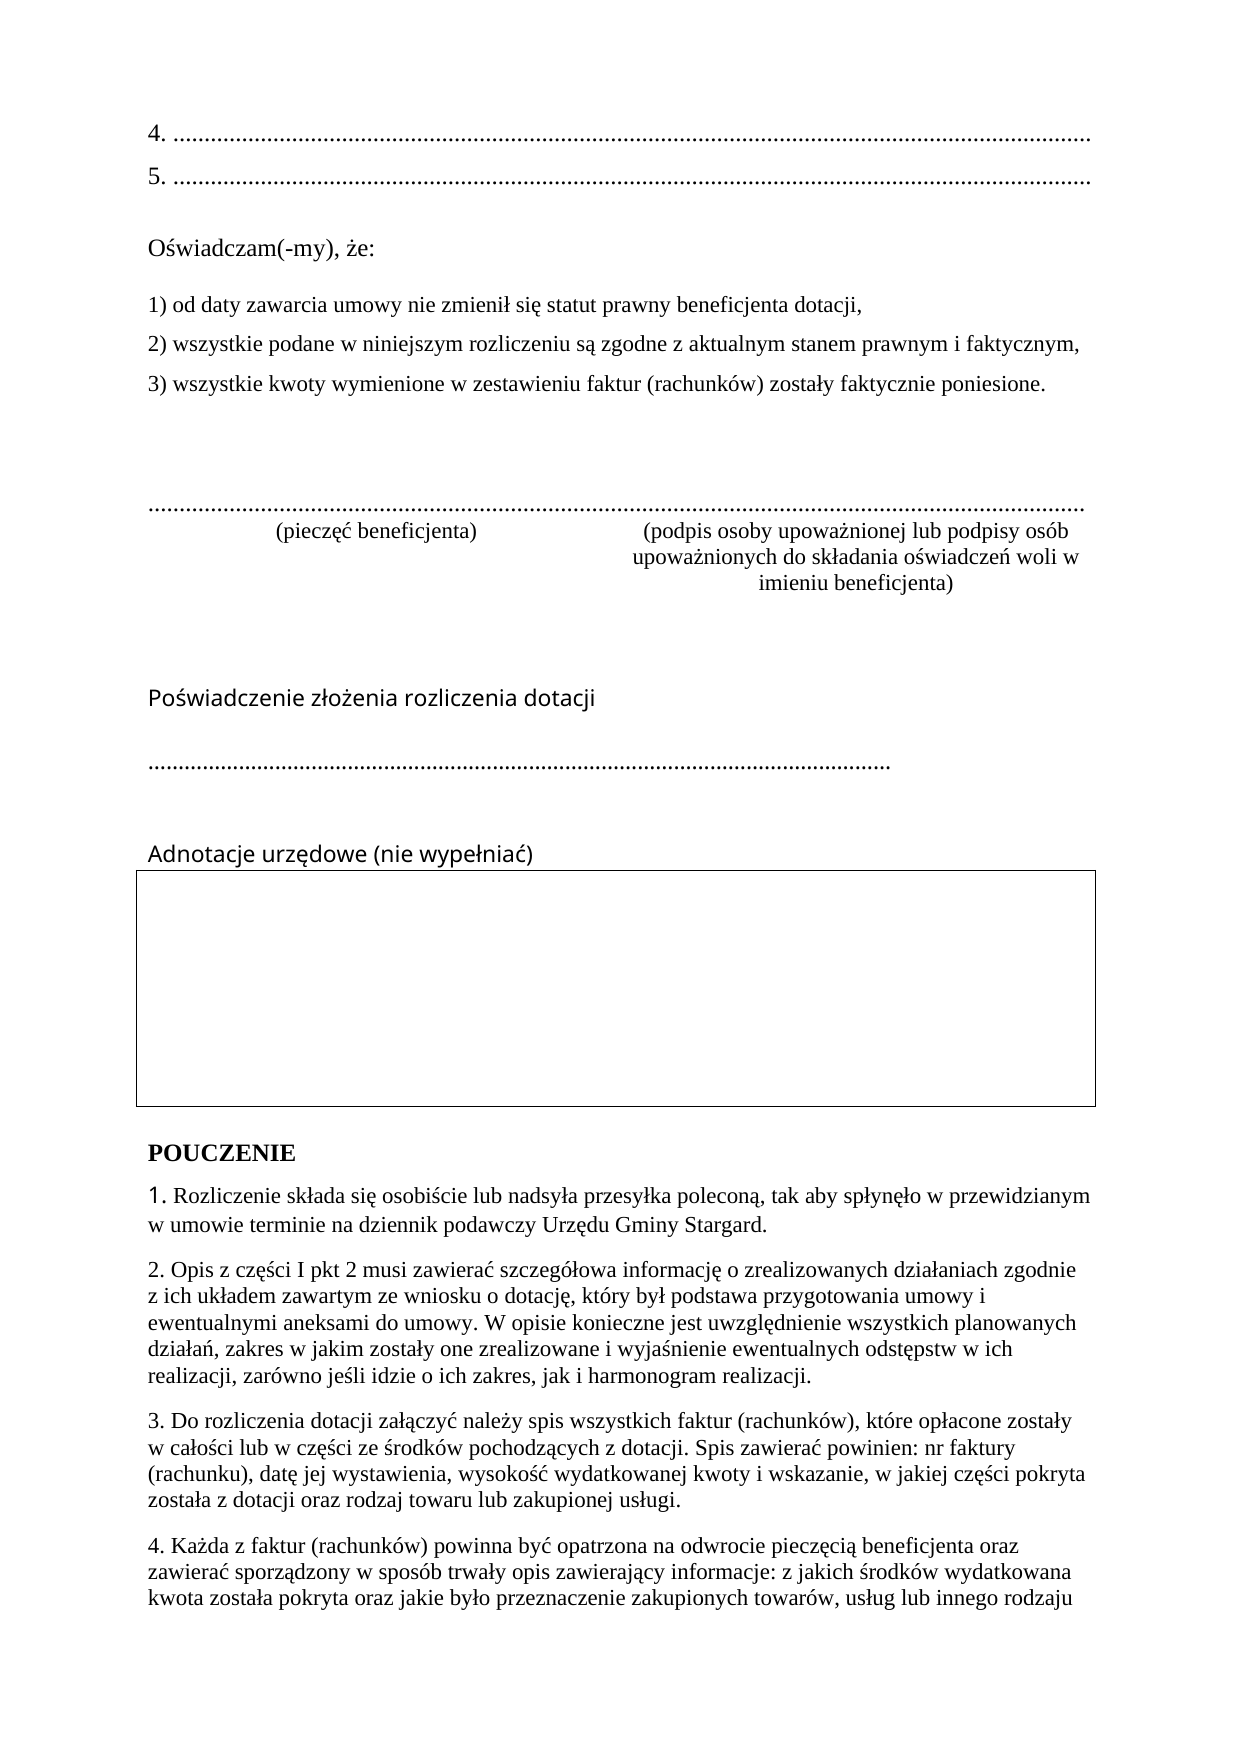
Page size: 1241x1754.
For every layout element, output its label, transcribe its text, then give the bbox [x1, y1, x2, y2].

table_header [137, 871, 1095, 1106]
table_header (podpis osoby upoważnionej lub podpisy osób upoważnionych do składania oświadczeń woli w imieniu beneficjenta) [616, 517, 1096, 622]
text 4. ................................................................................................................................................... [148, 118, 1092, 147]
text ...................................................................................................................................................... [148, 488, 1092, 517]
table_header (pieczęć beneficjenta) [136, 517, 616, 622]
text 1) od daty zawarcia umowy nie zmienił się statut prawny beneficjenta dotacji, [148, 291, 1092, 317]
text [148, 1532, 1092, 1611]
text w umowie terminie na dziennik podawczy Urzędu Gminy Stargard. [148, 1211, 1092, 1237]
text Poświadczenie złożenia rozliczenia dotacji [148, 682, 1092, 713]
text Oświadczam(-my), że: [148, 233, 1092, 262]
text 3. Do rozliczenia dotacji załączyć należy spis wszystkich faktur (rachunków), które opłacone zostały w całości lub w części ze środków pochodzących z dotacji. Spis zawierać powinien: nr faktury (rachunku), datę jej wystawienia, wysokość wydatkowanej kwoty i wskazanie, w jakiej części pokryta została z dotacji oraz rodzaj towaru lub zakupionej usługi. [148, 1407, 1092, 1513]
text 1. Rozliczenie składa się osobiście lub nadsyła przesyłka poleconą, tak aby spłynęło w przewidzianym [148, 1179, 1092, 1211]
text POUCZENIE [148, 1138, 1092, 1167]
text 3) wszystkie kwoty wymienione w zestawieniu faktur (rachunków) zostały faktycznie poniesione. [148, 369, 1092, 396]
text Adnotacje urzędowe (nie wypełniać) [148, 838, 1092, 870]
text 2. Opis z części I pkt 2 musi zawierać szczegółowa informację o zrealizowanych działaniach zgodnie z ich układem zawartym ze wniosku o dotację, który był podstawa przygotowania umowy i ewentualnymi aneksami do umowy. W opisie konieczne jest uwzględnienie wszystkich planowanych działań, zakres w jakim zostały one zrealizowane i wyjaśnienie ewentualnych odstępstw w ich realizacji, zarówno jeśli idzie o ich zakres, jak i harmonogram realizacji. [148, 1256, 1092, 1388]
text 2) wszystkie podane w niniejszym rozliczeniu są zgodne z aktualnym stanem prawnym i faktycznym, [148, 330, 1092, 356]
text 5. ................................................................................................................................................... [148, 161, 1092, 190]
text …………………………………………………………………………………………………………… [148, 745, 1092, 776]
